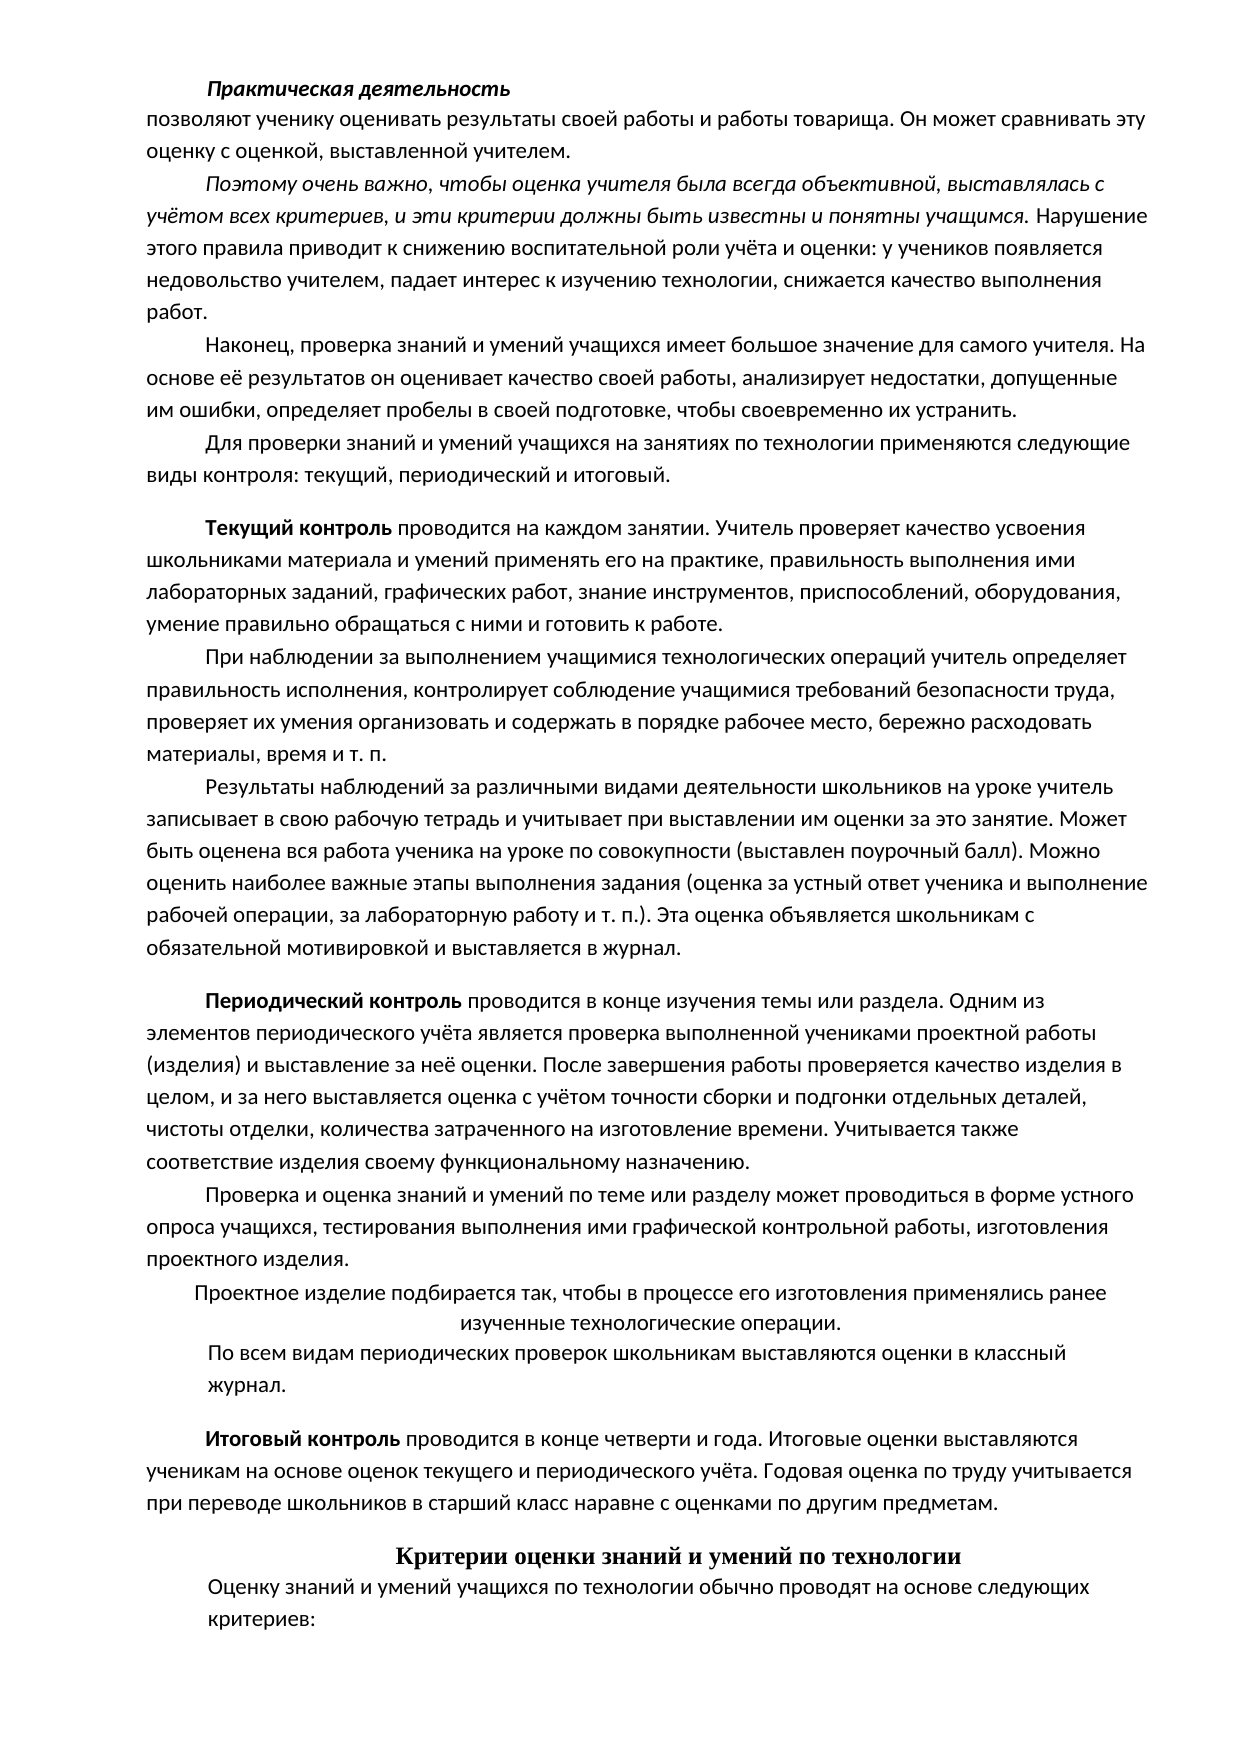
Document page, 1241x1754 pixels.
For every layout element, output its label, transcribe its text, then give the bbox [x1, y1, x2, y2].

text Для проверки знаний и умений учащихся на занятиях по технологии применяются следующие виды контроля: текущий, периодический и итоговый. [146, 428, 1150, 488]
text Проверка и оценка знаний и умений по теме или разделу может проводиться в форме устного опроса учащихся, тестирования выполнения ими графической контрольной работы, изготовления проектного изделия. [146, 1180, 1150, 1273]
text Итоговый контроль проводится в конце четверти и года. Итоговые оценки выставляются ученикам на основе оценок текущего и периодического учёта. Годовая оценка по труду учитывается при переводе школьников в старший класс наравне с оценками по другим предметам. [146, 1424, 1150, 1516]
text Поэтому очень важно, чтобы оценка учителя была всегда объективной, выставлялась с учётом всех критериев, и эти критерии должны быть известны и понятны учащимся. Нарушение этого правила приводит к снижению воспитательной роли учёта и оценки: у учеников появляется недовольство учителем, падает интерес к изучению технологии, снижается качество выполнения работ. [146, 169, 1150, 326]
text Текущий контроль проводится на каждом занятии. Учитель проверяет качество усвоения школьниками материала и умений применять его на практике, правильность выполнения ими лабораторных заданий, графических работ, знание инструментов, приспособлений, оборудования, умение правильно обращаться с ними и готовить к работе. [146, 513, 1150, 637]
text По всем видам периодических проверок школьникам выставляются оценки в классный журнал. [208, 1338, 1150, 1399]
text Оценку знаний и умений учащихся по технологии обычно проводят на основе следующих критериев: [208, 1572, 1150, 1633]
text При наблюдении за выполнением учащимися технологических операций учитель определяет правильность исполнения, контролирует соблюдение учащимися требований безопасности труда, проверяет их умения организовать и содержать в порядке рабочее место, бережно расходовать материалы, время и т. п. [146, 642, 1150, 767]
text Проектное изделие подбирается так, чтобы в процессе его изготовления применялись ранее изученные технологические операции. [150, 1278, 1152, 1336]
subtitle Критерии оценки знаний и умений по технологии [206, 1541, 1151, 1570]
text Результаты наблюдений за различными видами деятельности школьников на уроке учитель записывает в свою рабочую тетрадь и учитывает при выставлении им оценки за это занятие. Может быть оценена вся работа ученика на уроке по совокупности (выставлен поурочный балл). Можно оценить наиболее важные этапы выполнения задания (оценка за устный ответ ученика и выполнение рабочей операции, за лабораторную работу и т. п.). Эта оценка объявляется школьникам с обязательной мотивировкой и выставляется в журнал. [146, 772, 1150, 961]
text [146, 104, 1150, 164]
text Наконец, проверка знаний и умений учащихся имеет большое значение для самого учителя. На основе её результатов он оценивает качество своей работы, анализирует недостатки, допущенные им ошибки, определяет пробелы в своей подготовке, чтобы своевременно их устранить. [146, 331, 1150, 423]
text Периодический контроль проводится в конце изучения темы или раздела. Одним из элементов периодического учёта является проверка выполненной учениками проектной работы (изделия) и выставление за неё оценки. После завершения работы проверяется качество изделия в целом, и за него выставляется оценка с учётом точности сборки и подгонки отдельных деталей, чистоты отделки, количества затраченного на изготовление времени. Учитывается также соответствие изделия своему функциональному назначению. [146, 986, 1150, 1175]
